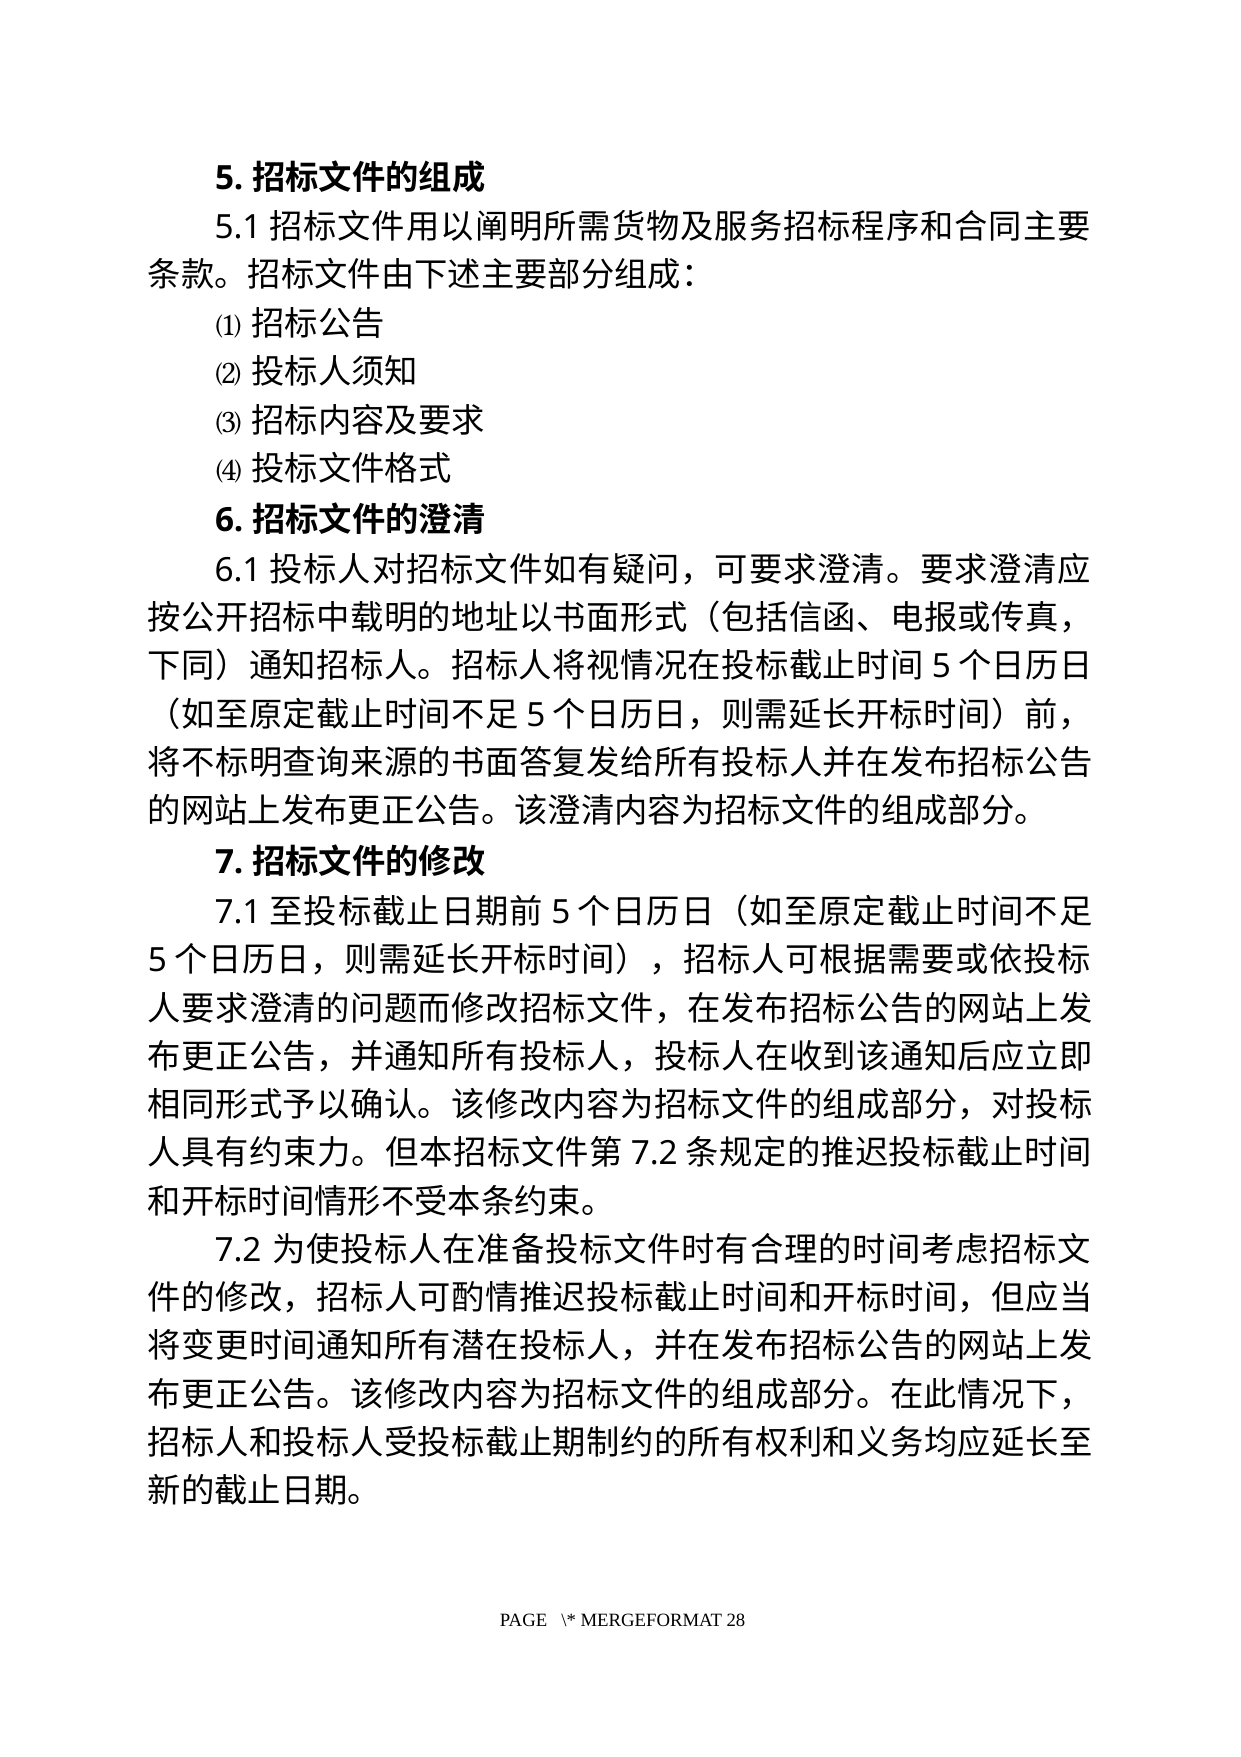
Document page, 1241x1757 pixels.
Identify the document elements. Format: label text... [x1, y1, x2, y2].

text 6.1投标人对招标文件如有疑问，可要求澄清。要求澄清应按公开招标中载明的地址以书面形式（包括信函、电报或传真，下同）通知招标人。招标人将视情况在投标截止时间5个日历日（如至原定截止时间不足5个日历日，则需延长开标时间）前，将不标明查询来源的书面答复发给所有投标人并在发布招标公告的网站上发布更正公告。该澄清内容为招标文件的组成部分。 [148, 542, 1092, 832]
text 7.2 为使投标人在准备投标文件时有合理的时间考虑招标文件的修改，招标人可酌情推迟投标截止时间和开标时间，但应当将变更时间通知所有潜在投标人，并在发布招标公告的网站上发布更正公告。该修改内容为招标文件的组成部分。在此情况下，招标人和投标人受投标截止期制约的所有权利和义务均应延长至新的截止日期。 [148, 1223, 1092, 1512]
text ⑶ 招标内容及要求 [148, 393, 1092, 442]
text ⑵ 投标人须知 [148, 345, 1092, 393]
subtitle 5. 招标文件的组成 [148, 148, 1092, 200]
subtitle 7. 招标文件的修改 [148, 832, 1092, 884]
text ⑴ 招标公告 [148, 296, 1092, 345]
text ⑷ 投标文件格式 [148, 442, 1092, 490]
text 5.1招标文件用以阐明所需货物及服务招标程序和合同主要条款。招标文件由下述主要部分组成： [148, 200, 1092, 296]
subtitle 6. 招标文件的澄清 [148, 490, 1092, 542]
text 7.1至投标截止日期前5个日历日（如至原定截止时间不足5个日历日，则需延长开标时间），招标人可根据需要或依投标人要求澄清的问题而修改招标文件，在发布招标公告的网站上发布更正公告，并通知所有投标人，投标人在收到该通知后应立即相同形式予以确认。该修改内容为招标文件的组成部分，对投标人具有约束力。但本招标文件第7.2条规定的推迟投标截止时间和开标时间情形不受本条约束。 [148, 884, 1092, 1223]
